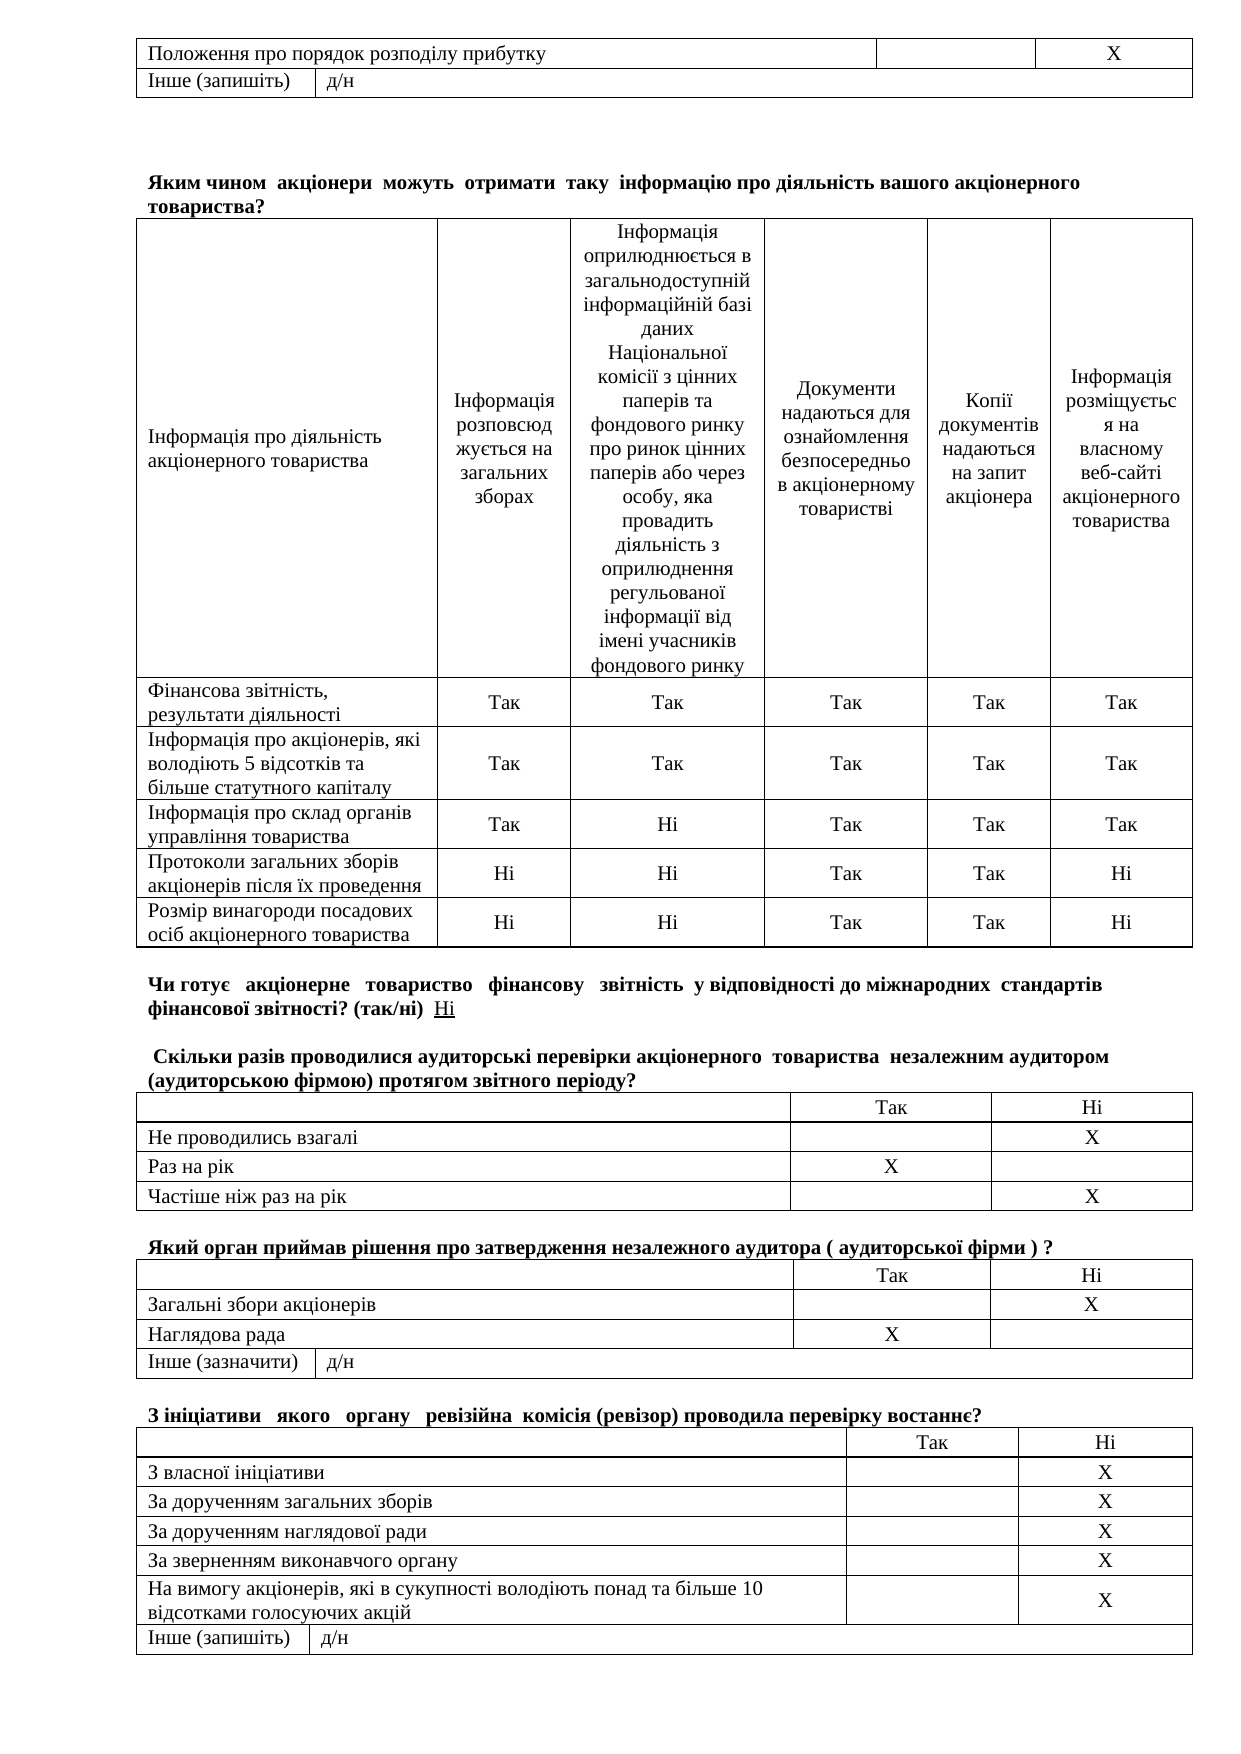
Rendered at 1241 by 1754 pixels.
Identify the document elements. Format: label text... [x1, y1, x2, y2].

table_cell X [1019, 1576, 1192, 1624]
table_cell На вимогу акціонерів, які в сукупності володіють понад та більше 10 відсотками голосуючих акцій [137, 1576, 846, 1624]
table_cell Інше (зазначити) [137, 1349, 315, 1378]
table_header Копії документів надаються на запит акціонера [928, 219, 1050, 677]
table_header Так [791, 1093, 991, 1121]
table_cell Ні [571, 800, 764, 848]
table_cell Положення про порядок розподілу прибутку [137, 39, 876, 67]
table_header [137, 1428, 846, 1456]
table_cell X [992, 1182, 1192, 1210]
table_cell Так [928, 678, 1050, 726]
text З ініціативи якого органу ревізійна комісія (ревізор) проводила перевірку востаннє? [148, 1403, 1181, 1427]
table_cell За дорученням наглядової ради [137, 1517, 846, 1545]
table_cell Ні [1051, 898, 1192, 946]
table_cell Так [1051, 678, 1192, 726]
table_header Так [847, 1428, 1018, 1456]
table_header Так [794, 1260, 990, 1289]
table_header [137, 1260, 793, 1289]
table_cell За зверненням виконавчого органу [137, 1546, 846, 1575]
table_cell [992, 1152, 1192, 1181]
table_cell д/н [316, 1349, 1192, 1378]
table_cell X [791, 1152, 991, 1181]
table_cell X [1019, 1546, 1192, 1575]
text Чи готує акціонерне товариство фінансову звітність у відповідності до міжнародних стандартів фінансової звітності? (так/ні) Ні [148, 972, 1181, 1020]
table_cell Ні [571, 849, 764, 897]
table_header Інформація оприлюднюється в загальнодоступній інформаційній базі даних Національної комісії з цінних паперів та фондового ринку про ринок цінних паперів або через особу, яка провадить діяльність з оприлюднення регульованої інформації від імені учасників фондового ринку [571, 219, 764, 677]
table_cell Так [928, 727, 1050, 799]
table_header Документи надаються для ознайомлення безпосередньо в акціонерному товаристві [765, 219, 927, 677]
table_cell д/н [316, 69, 1192, 97]
table_header [137, 1093, 790, 1121]
table_cell Так [438, 727, 570, 799]
table_cell Ні [1051, 849, 1192, 897]
table_header Ні [991, 1260, 1192, 1289]
text Скільки разів проводилися аудиторські перевірки акціонерного товариства незалежним аудитором (аудиторською фірмою) протягом звітного періоду? [148, 1044, 1181, 1092]
table_cell З власної ініціативи [137, 1458, 846, 1486]
table_cell Так [928, 849, 1050, 897]
table_header Інформація про діяльність акціонерного товариства [137, 219, 437, 677]
table_cell X [1019, 1517, 1192, 1545]
table_cell За дорученням загальних зборів [137, 1487, 846, 1516]
table_cell Так [438, 678, 570, 726]
table_cell Так [928, 898, 1050, 946]
table_cell [991, 1320, 1192, 1348]
table_header Ні [1019, 1428, 1192, 1456]
table_cell Загальні збори акціонерів [137, 1290, 793, 1318]
table_cell Так [765, 898, 927, 946]
table_cell Так [765, 800, 927, 848]
table_cell [794, 1290, 990, 1318]
table_cell Так [1051, 727, 1192, 799]
table_cell Раз на рік [137, 1152, 790, 1181]
table_cell Фінансова звітність, результати діяльності [137, 678, 437, 726]
table_cell [791, 1123, 991, 1151]
table_cell д/н [310, 1625, 1192, 1653]
table_cell [847, 1487, 1018, 1516]
table_cell Ні [571, 898, 764, 946]
text Який орган приймав рішення про затвердження незалежного аудитора ( аудиторської фірми ) ? [148, 1235, 1181, 1259]
table_cell Інформація про акціонерів, які володіють 5 відсотків та більше статутного капіталу [137, 727, 437, 799]
table_cell X [992, 1123, 1192, 1151]
text Яким чином акціонери можуть отримати таку інформацію про діяльність вашого акціонерного товариства? [148, 170, 1181, 218]
table_header Інформація розміщується на власному веб-сайті акціонерного товариства [1051, 219, 1192, 677]
table_header Ні [992, 1093, 1192, 1121]
table_cell Так [765, 849, 927, 897]
table_cell [877, 39, 1035, 67]
table_cell Інформація про склад органів управління товариства [137, 800, 437, 848]
table_cell Так [1051, 800, 1192, 848]
table_cell Так [928, 800, 1050, 848]
table_cell Протоколи загальних зборів акціонерів після їх проведення [137, 849, 437, 897]
table_cell Наглядова рада [137, 1320, 793, 1348]
table_cell X [991, 1290, 1192, 1318]
table_header Інформація розповсюджується на загальних зборах [438, 219, 570, 677]
table_cell X [1019, 1458, 1192, 1486]
table_cell [847, 1517, 1018, 1545]
table_cell Так [571, 727, 764, 799]
table_cell Так [438, 800, 570, 848]
table_cell Так [765, 678, 927, 726]
table_cell [847, 1576, 1018, 1624]
table_cell [791, 1182, 991, 1210]
table_cell Розмір винагороди посадових осіб акціонерного товариства [137, 898, 437, 946]
table_cell [847, 1546, 1018, 1575]
table_cell Ні [438, 849, 570, 897]
table_cell Так [571, 678, 764, 726]
table_cell X [794, 1320, 990, 1348]
table_cell X [1036, 39, 1192, 67]
table_cell Частіше ніж раз на рік [137, 1182, 790, 1210]
table_cell [847, 1458, 1018, 1486]
table_cell Інше (запишіть) [137, 69, 315, 97]
table_cell Інше (запишіть) [137, 1625, 309, 1653]
table_cell X [1019, 1487, 1192, 1516]
table_cell Не проводились взагалі [137, 1123, 790, 1151]
table_cell Ні [438, 898, 570, 946]
table_cell Так [765, 727, 927, 799]
